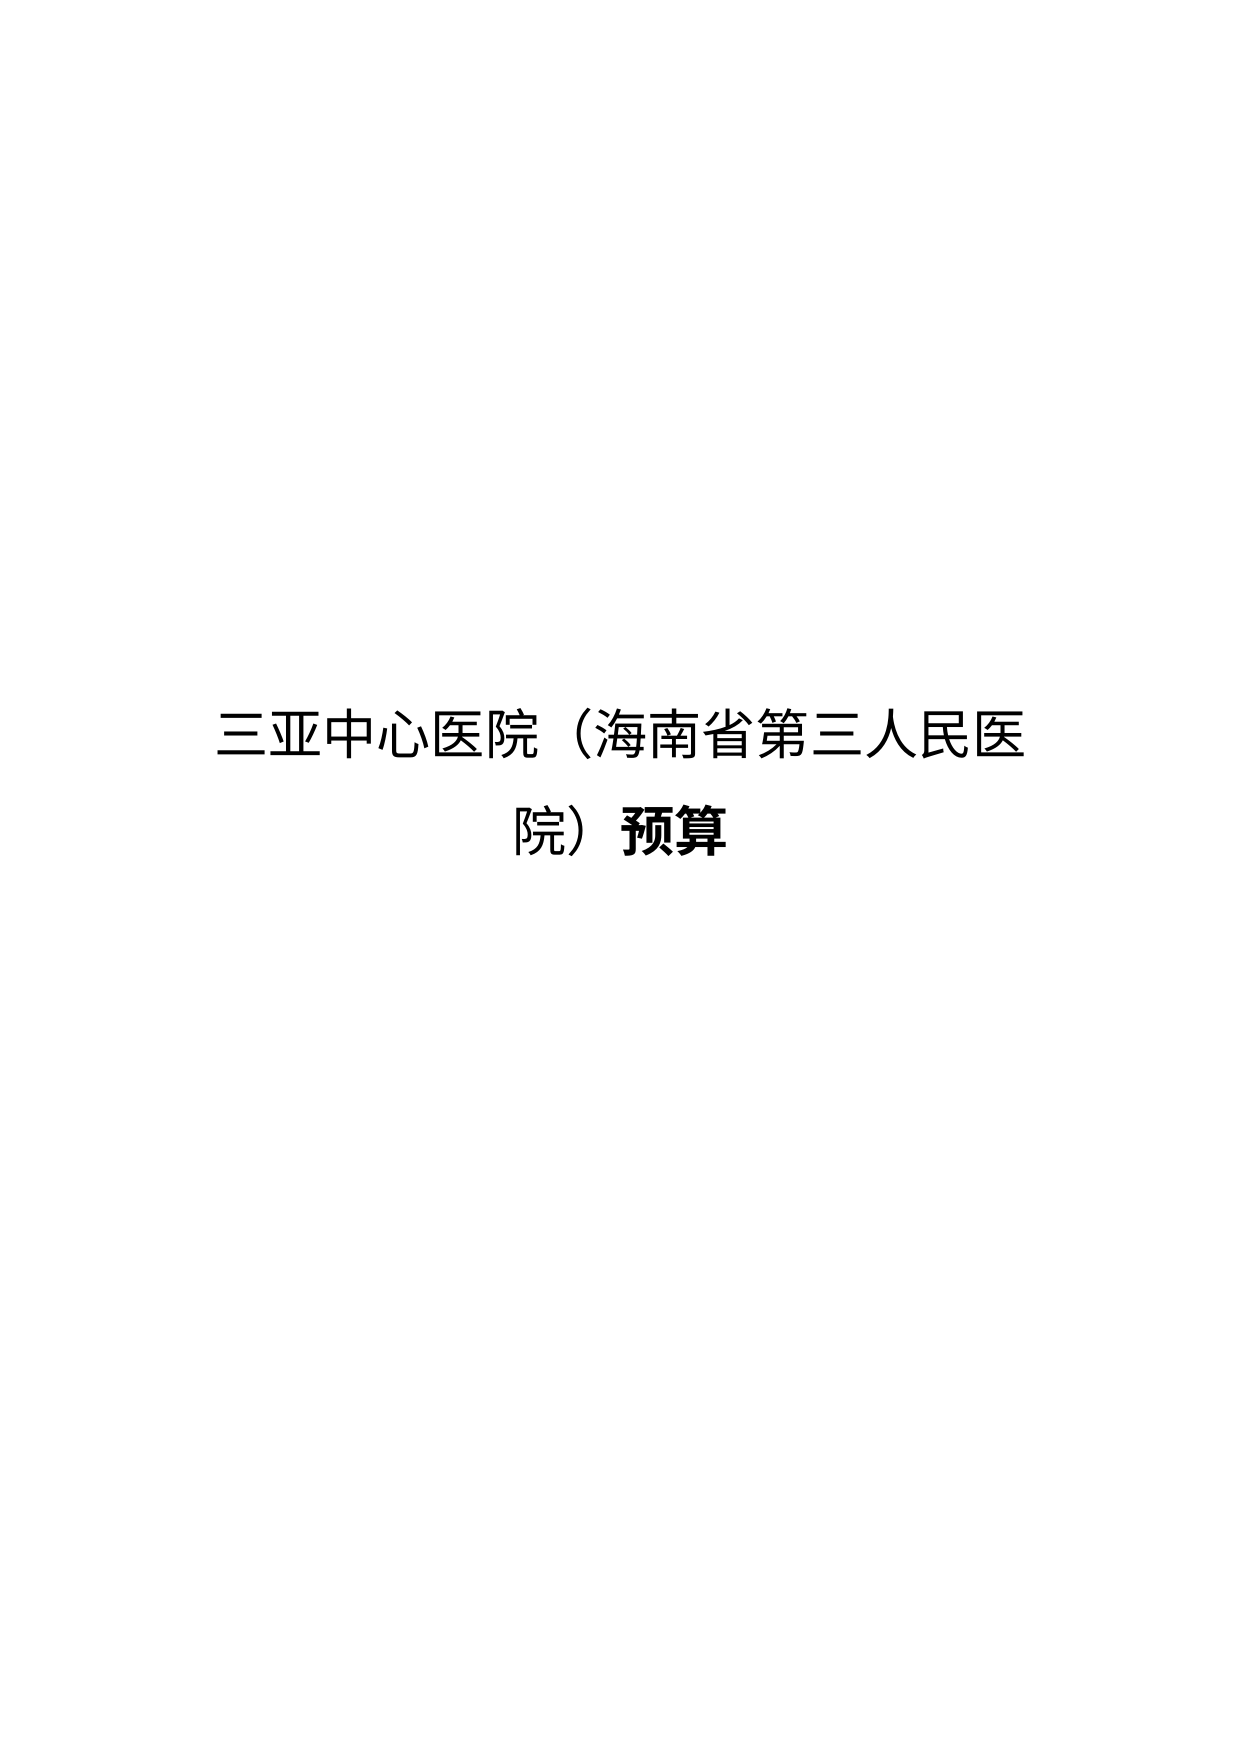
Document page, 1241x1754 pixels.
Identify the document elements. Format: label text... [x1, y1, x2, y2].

text 三亚中心医院（海南省第三人民医院）预算 [187, 682, 1053, 877]
